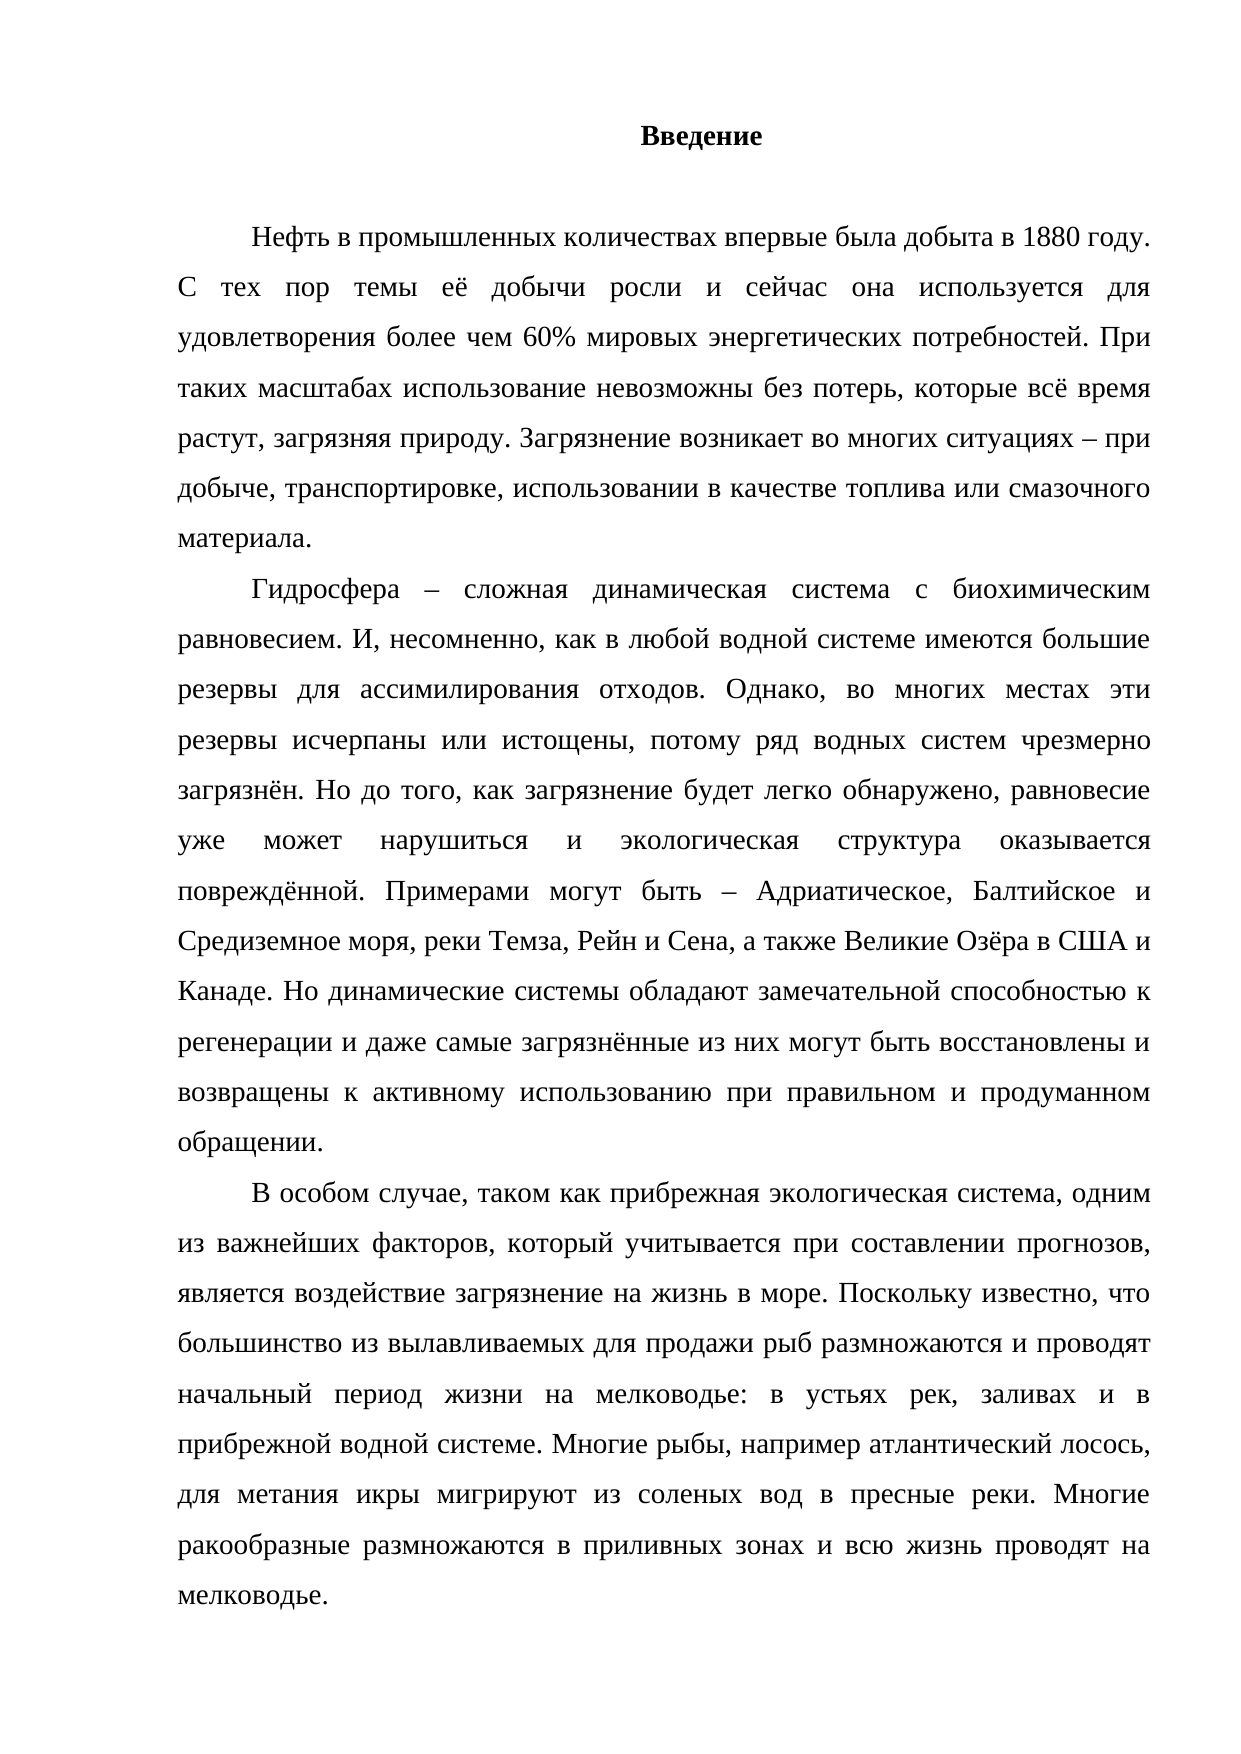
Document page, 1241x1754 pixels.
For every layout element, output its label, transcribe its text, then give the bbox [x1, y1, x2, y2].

text В особом случае, таком как прибрежная экологическая система, одним из важнейших факторов, который учитывается при составлении прогнозов, является воздействие загрязнение на жизнь в море. Поскольку известно, что большинство из вылавливаемых для продажи рыб размножаются и проводят начальный период жизни на мелководье: в устьях рек, заливах и в прибрежной водной системе. Многие рыбы, например атлантический лосось, для метания икры мигрируют из соленых вод в пресные реки. Многие ракообразные размножаются в приливных зонах и всю жизнь проводят на мелководье. [177, 1175, 1152, 1611]
subtitle Введение [177, 118, 1152, 152]
text Нефть в промышленных количествах впервые была добыта в 1880 году. С тех пор темы её добычи росли и сейчас она используется для удовлетворения более чем 60% мировых энергетических потребностей. При таких масштабах использование невозможны без потерь, которые всё время растут, загрязняя природу. Загрязнение возникает во многих ситуациях – при добыче, транспортировке, использовании в качестве топлива или смазочного материала. [177, 219, 1152, 554]
text Гидросфера – сложная динамическая система с биохимическим равновесием. И, несомненно, как в любой водной системе имеются большие резервы для ассимилирования отходов. Однако, во многих местах эти резервы исчерпаны или истощены, потому ряд водных систем чрезмерно загрязнён. Но до того, как загрязнение будет легко обнаружено, равновесие уже может нарушиться и экологическая структура оказывается повреждённой. Примерами могут быть – Адриатическое, Балтийское и Средиземное моря, реки Темза, Рейн и Сена, а также Великие Озёра в США и Канаде. Но динамические системы обладают замечательной способностью к регенерации и даже самые загрязнённые из них могут быть восстановлены и возвращены к активному использованию при правильном и продуманном обращении. [177, 571, 1152, 1158]
